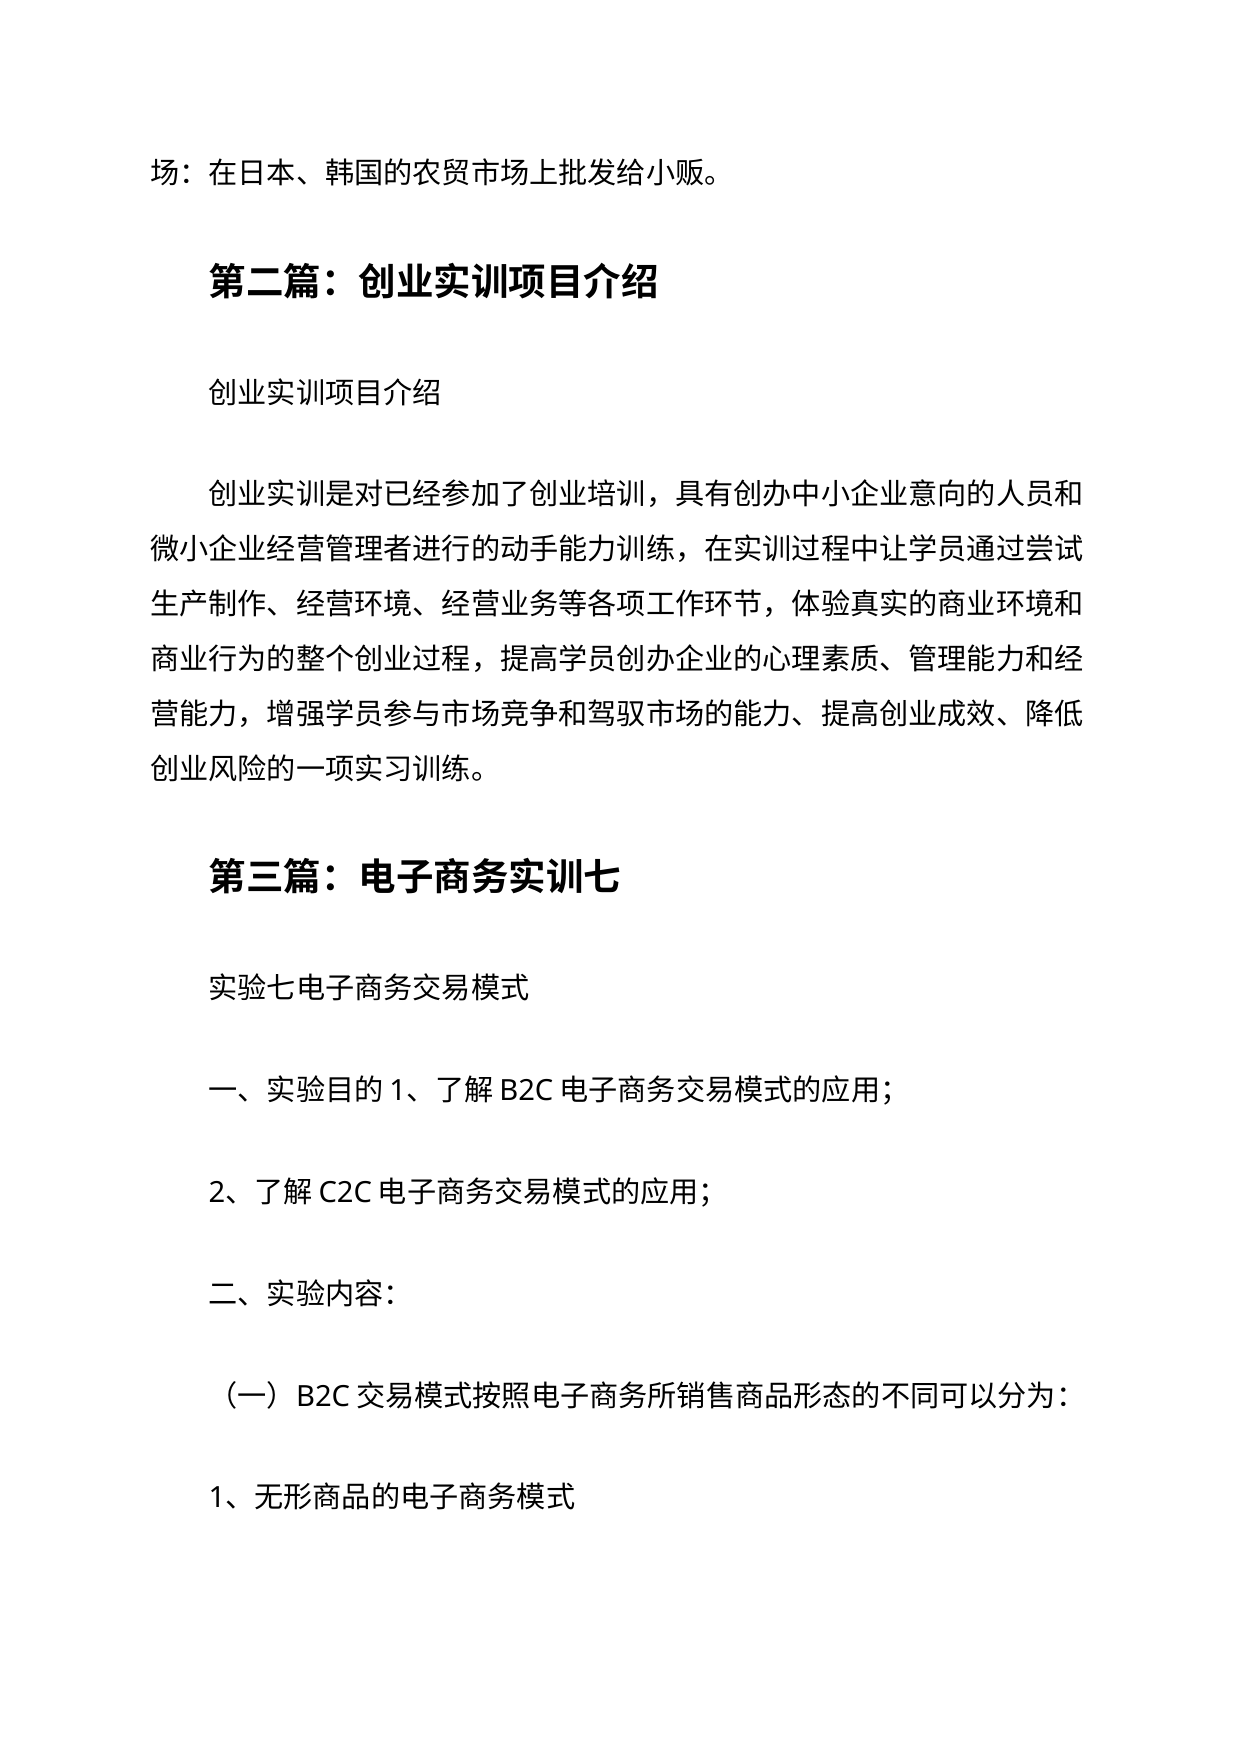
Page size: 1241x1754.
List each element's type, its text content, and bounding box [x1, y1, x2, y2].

text 二、实验内容： [150, 1270, 1090, 1313]
text （一）B2C交易模式按照电子商务所销售商品形态的不同可以分为： [150, 1372, 1090, 1414]
text 创业实训项目介绍 [150, 369, 1090, 411]
text 1、无形商品的电子商务模式 [150, 1474, 1090, 1516]
text 创业实训是对已经参加了创业培训，具有创办中小企业意向的人员和微小企业经营管理者进行的动手能力训练，在实训过程中让学员通过尝试生产制作、经营环境、经营业务等各项工作环节，体验真实的商业环境和商业行为的整个创业过程，提高学员创办企业的心理素质、管理能力和经营能力，增强学员参与市场竞争和驾驭市场的能力、提高创业成效、降低创业风险的一项实习训练。 [150, 471, 1090, 788]
text 第二篇：创业实训项目介绍 [150, 252, 1090, 306]
text 第三篇：电子商务实训七 [150, 847, 1090, 901]
text 一、实验目的1、了解B2C电子商务交易模式的应用； [150, 1066, 1090, 1109]
text 2、了解C2C电子商务交易模式的应用； [150, 1168, 1090, 1211]
text 实验七电子商务交易模式 [150, 964, 1090, 1007]
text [150, 150, 1090, 192]
